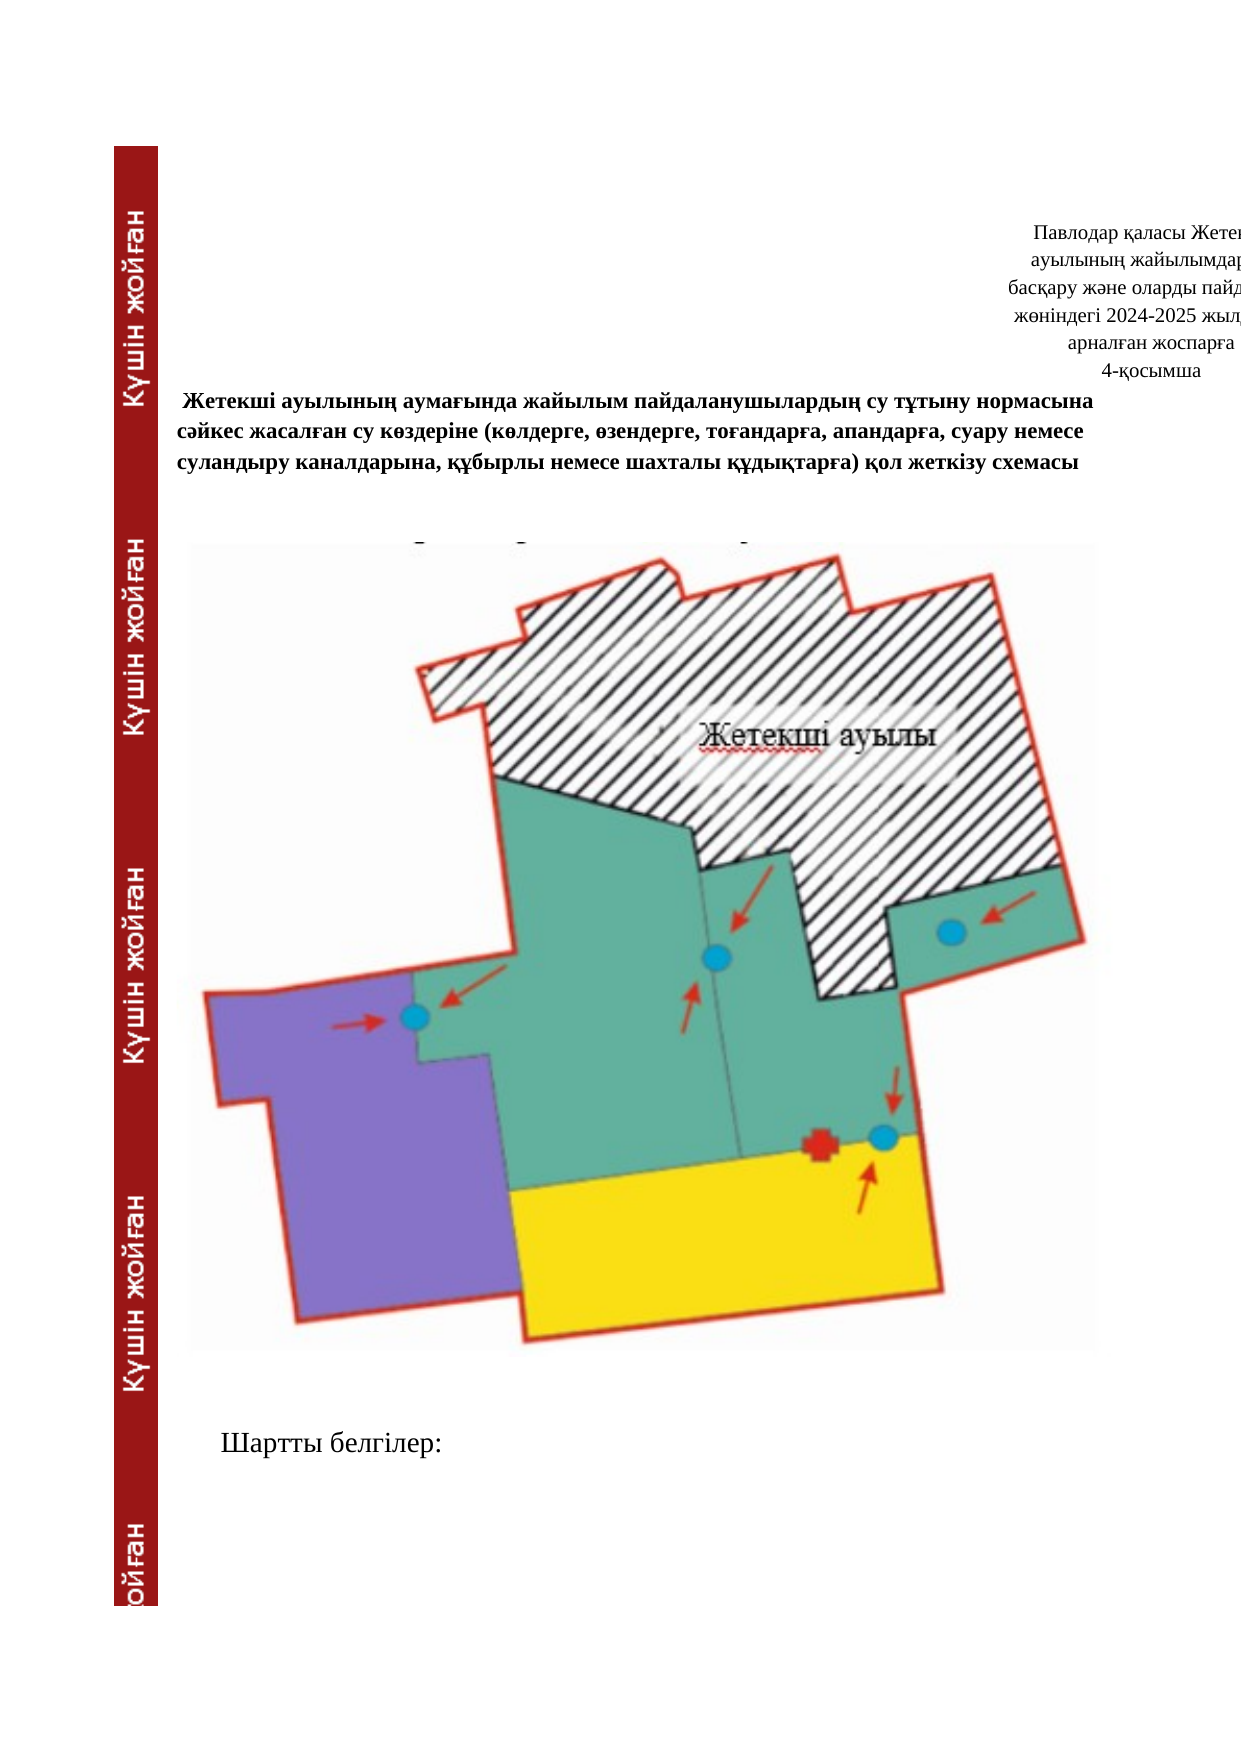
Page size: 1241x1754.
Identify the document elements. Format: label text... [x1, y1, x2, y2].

picture [114, 1458, 158, 1606]
text Шартты белгілер: [112, 1425, 1128, 1458]
table_header [101, 218, 912, 387]
text Жетекші ауылының аумағында жайылым пайдаланушылардың су тұтыну нормасына сәйкес жасалған су көздеріне (көлдерге, өзендерге, тоғандарға, апандарға, суару немесе суландыру каналдарына, құбырлы немесе шахталы құдықтарға) қол жеткізу схемасы [112, 387, 1128, 474]
picture [114, 474, 158, 1425]
picture [114, 146, 158, 218]
table_header Павлодар қаласы Жетекші ауылының жайылымдарын басқару және оларды пайдалану жөніндегі 2024-2025 жылдарға арналған жоспарға 4-қосымша [912, 218, 1240, 387]
picture [176, 542, 1115, 1357]
